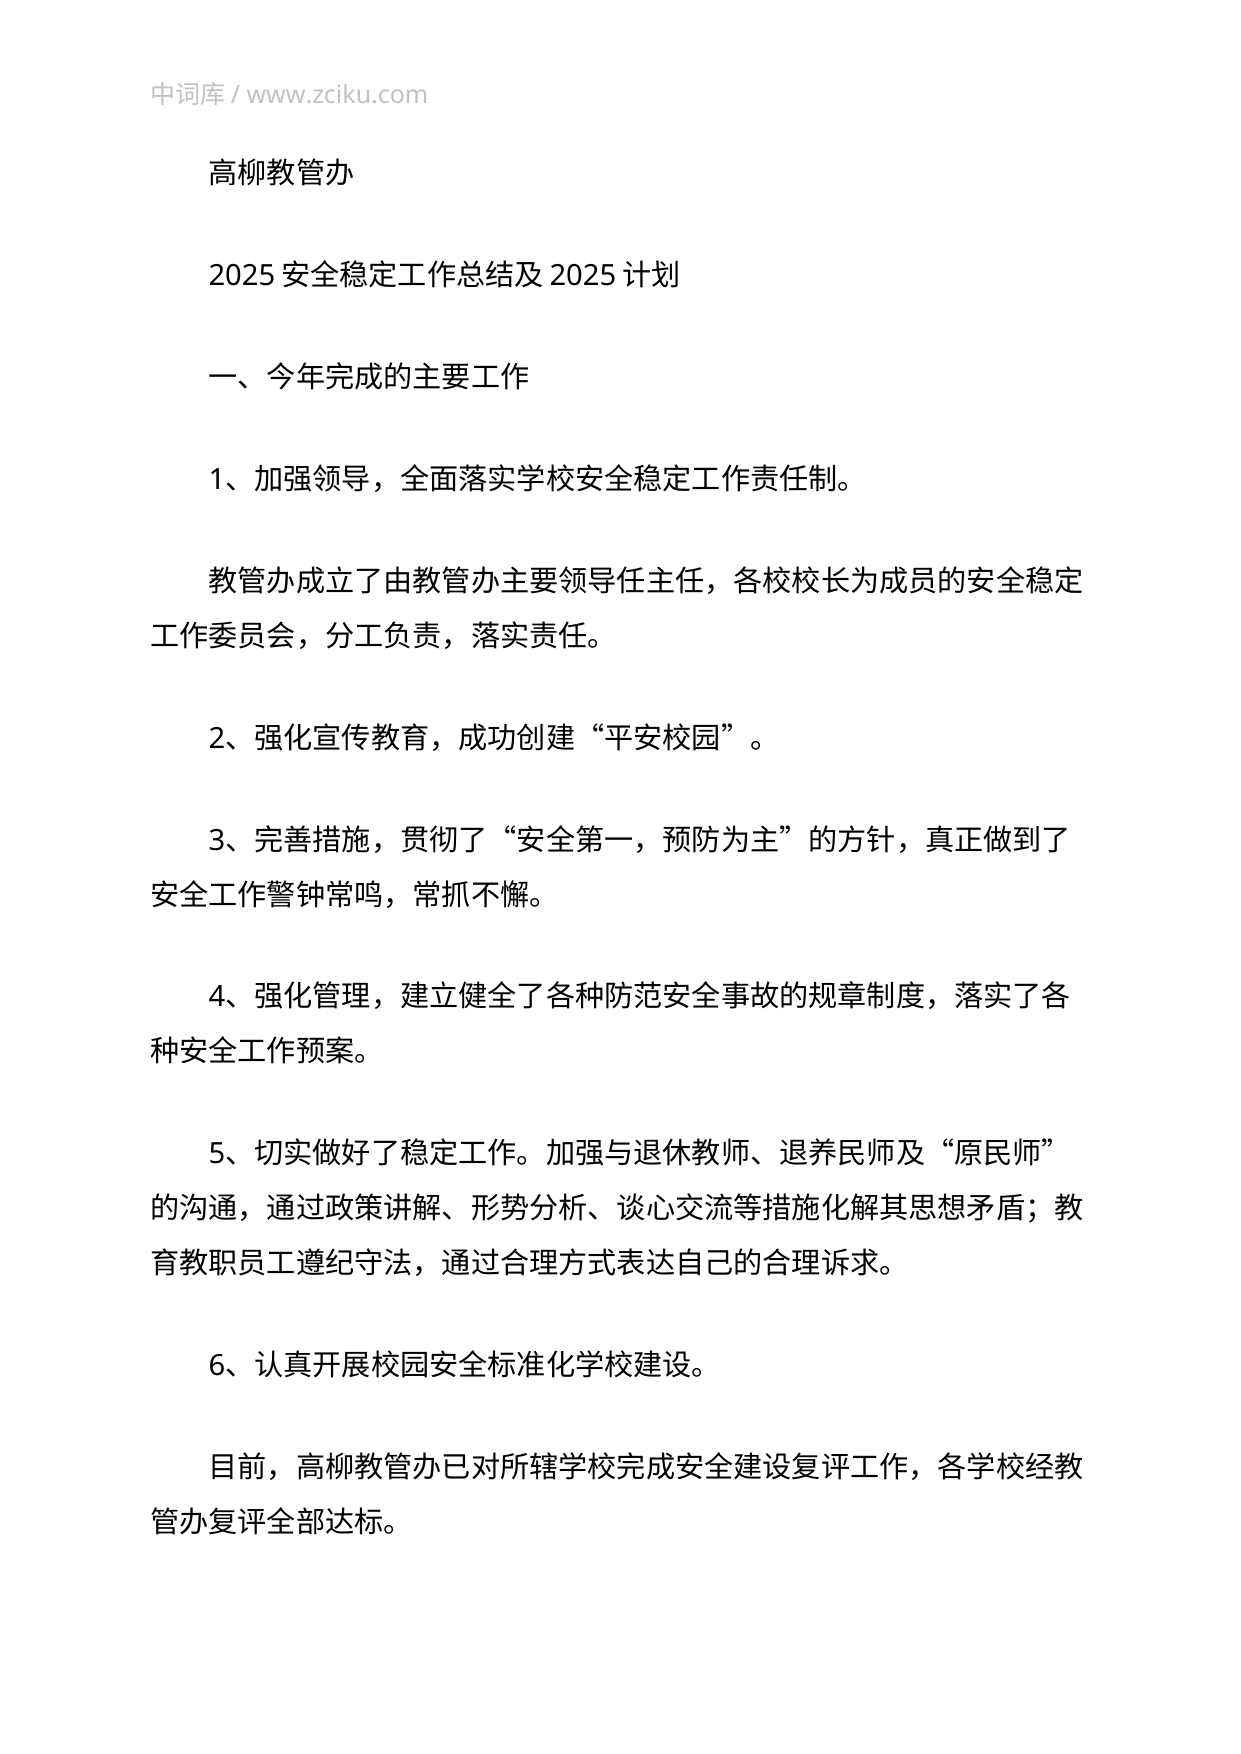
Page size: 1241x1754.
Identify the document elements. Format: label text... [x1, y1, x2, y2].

text 6、认真开展校园安全标准化学校建设。 [150, 1341, 1090, 1384]
text 5、切实做好了稳定工作。加强与退休教师、退养民师及“原民师”的沟通，通过政策讲解、形势分析、谈心交流等措施化解其思想矛盾；教育教职员工遵纪守法，通过合理方式表达自己的合理诉求。 [150, 1130, 1090, 1282]
text 高柳教管办 [150, 150, 1090, 192]
text 2025安全稳定工作总结及2025计划 [150, 252, 1090, 294]
text 2、强化宣传教育，成功创建“平安校园”。 [150, 714, 1090, 757]
text 4、强化管理，建立健全了各种防范安全事故的规章制度，落实了各种安全工作预案。 [150, 973, 1090, 1070]
text 目前，高柳教管办已对所辖学校完成安全建设复评工作，各学校经教管办复评全部达标。 [150, 1443, 1090, 1541]
text 教管办成立了由教管办主要领导任主任，各校校长为成员的安全稳定工作委员会，分工负责，落实责任。 [150, 557, 1090, 655]
text 3、完善措施，贯彻了“安全第一，预防为主”的方针，真正做到了安全工作警钟常鸣，常抓不懈。 [150, 816, 1090, 913]
text 一、今年完成的主要工作 [150, 354, 1090, 396]
text 1、加强领导，全面落实学校安全稳定工作责任制。 [150, 456, 1090, 498]
